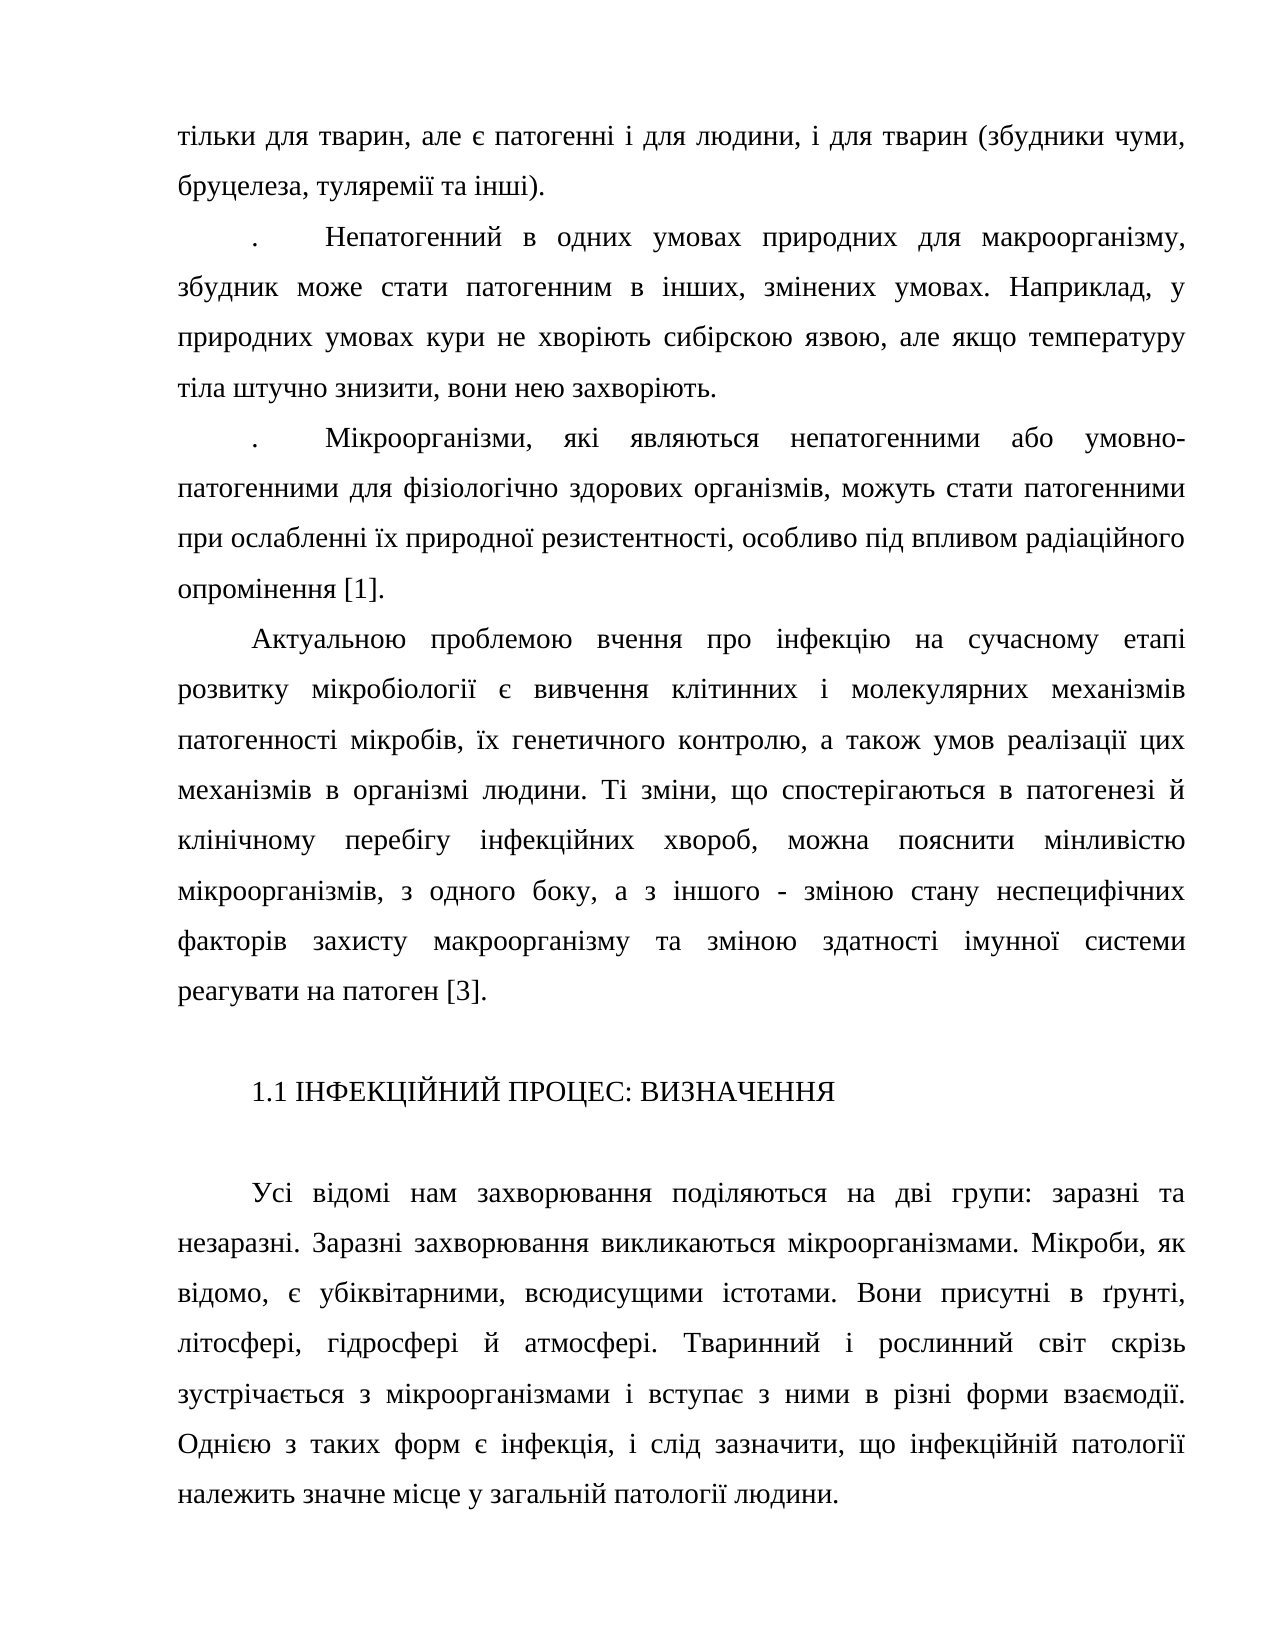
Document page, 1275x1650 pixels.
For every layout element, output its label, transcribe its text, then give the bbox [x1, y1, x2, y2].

text . Непатогенний в одних умовах природних для макроорганізму, збудник може стати патогенним в інших, змінених умовах. Наприклад, у природних умовах кури не хворіють сибірскою язвою, але якщо температуру тіла штучно знизити, вони нею захворіють. [177, 219, 1186, 403]
text . Мікроорганізми, які являються непатогенними або умовно-патогенними для фізіологічно здорових організмів, можуть стати патогенними при ослабленні їх природної резистентності, особливо під впливом радіаційного опромінення [1]. [177, 420, 1186, 604]
text Усі відомі нам захворювання поділяються на дві групи: заразні та незаразні. Заразні захворювання викликаються мікроорганізмами. Мікроби, як відомо, є убіквітарними, всюдисущими істотами. Вони присутні в ґрунті, літосфері, гідросфері й атмосфері. Тваринний і рослинний світ скрізь зустрічається з мікроорганізмами і вступає з ними в різні форми взаємодії. Однією з таких форм є інфекція, і слід зазначити, що інфекційній патології належить значне місце у загальній патології людини. [177, 1175, 1186, 1510]
text Актуальною проблемою вчення про інфекцію на сучасному етапі розвитку мікробіології є вивчення клітинних і молекулярних механізмів патогенності мікробів, їх генетичного контролю, а також умов реалізації цих механізмів в організмі людини. Ті зміни, що спостерігаються в патогенезі й клінічному перебігу інфекційних хвороб, можна пояснити мінливістю мікроорганізмів, з одного боку, а з іншого - зміною стану неспецифічних факторів захисту макроорганізму та зміною здатності імунної системи реагувати на патоген [3]. [177, 621, 1186, 1007]
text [177, 118, 1186, 202]
subtitle 1.1 Інфекційний процес: визначення [177, 1074, 1186, 1108]
